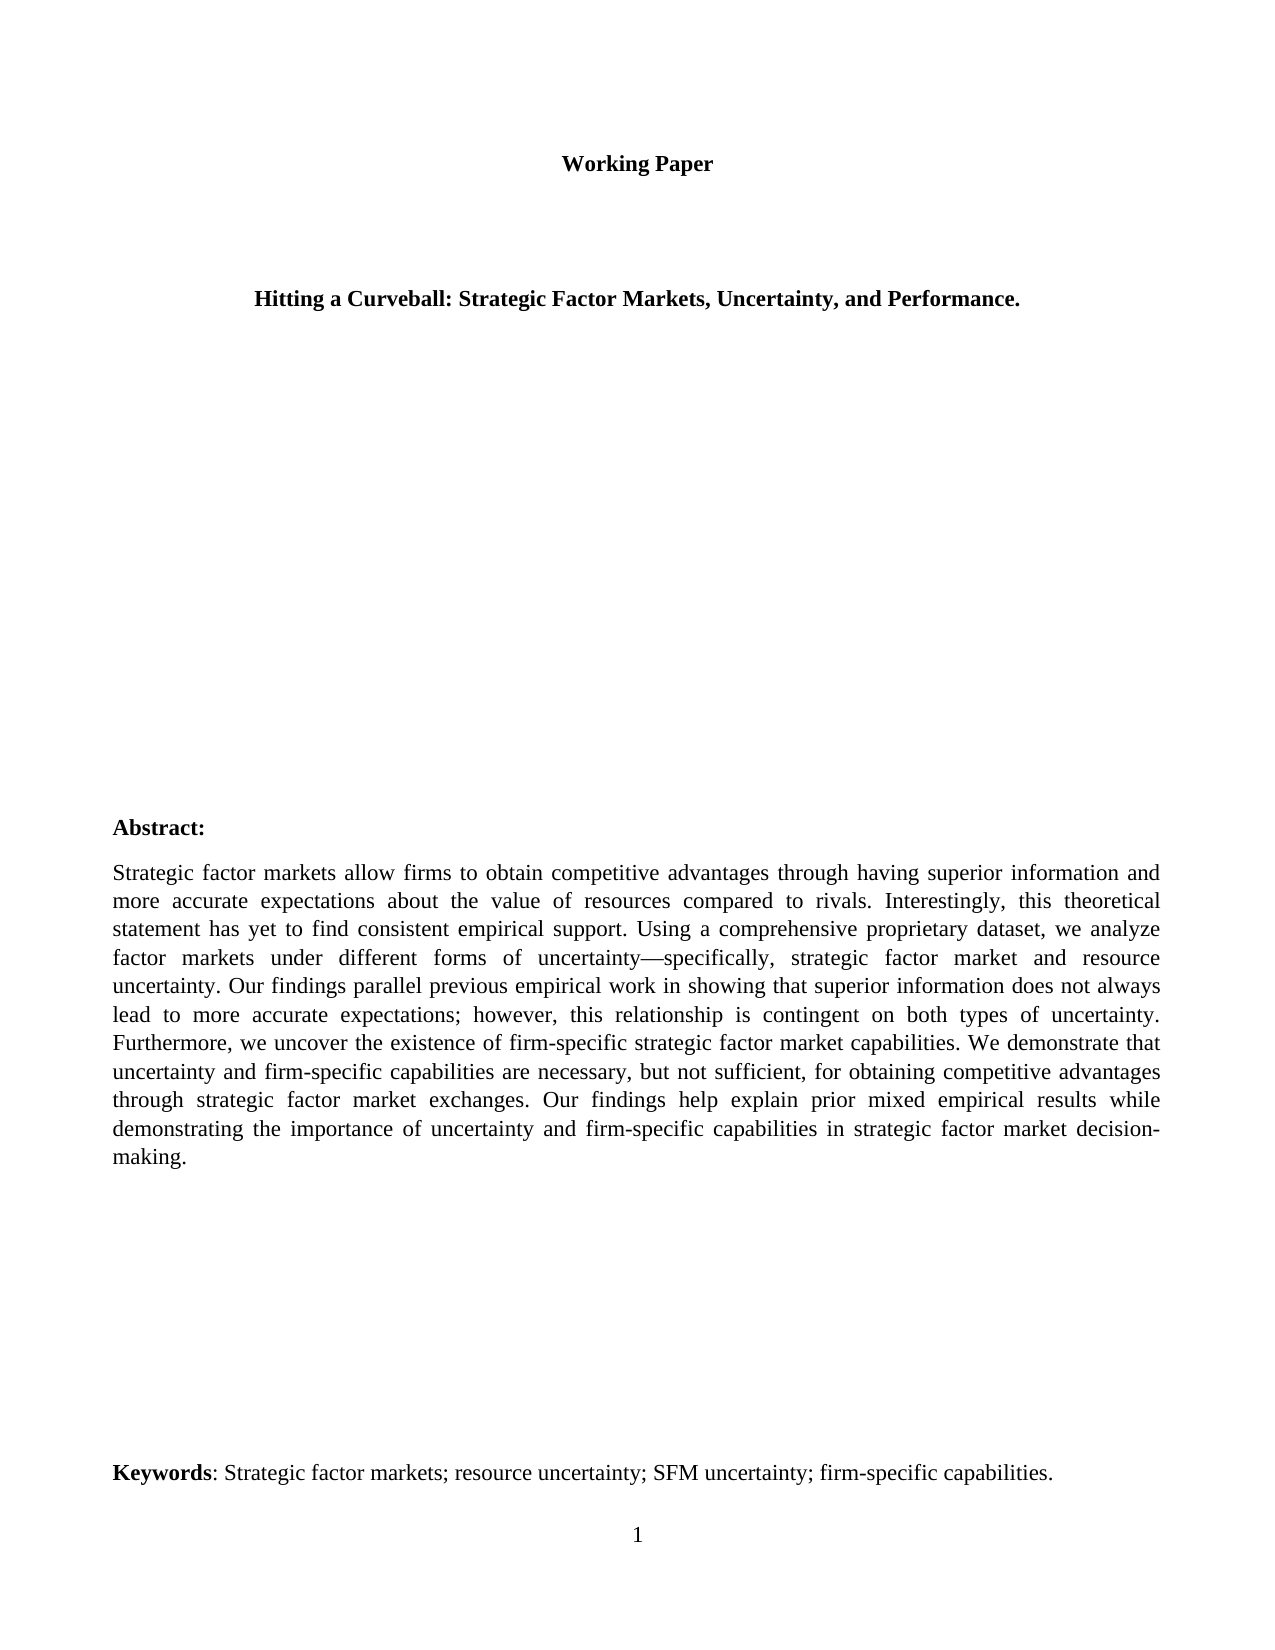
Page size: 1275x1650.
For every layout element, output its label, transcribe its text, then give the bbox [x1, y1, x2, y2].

text Working Paper [112, 150, 1162, 176]
text Hitting a Curveball: Strategic Factor Markets, Uncertainty, and Performance. [112, 285, 1162, 312]
text Keywords: Strategic factor markets; resource uncertainty; SFM uncertainty; firm-specific capabilities. [112, 1459, 1162, 1485]
text Strategic factor markets allow firms to obtain competitive advantages through having superior information and more accurate expectations about the value of resources compared to rivals. Interestingly, this theoretical statement has yet to find consistent empirical support. Using a comprehensive proprietary dataset, we analyze factor markets under different forms of uncertainty—specifically, strategic factor market and resource uncertainty. Our findings parallel previous empirical work in showing that superior information does not always lead to more accurate expectations; however, this relationship is contingent on both types of uncertainty. Furthermore, we uncover the existence of firm-specific strategic factor market capabilities. We demonstrate that uncertainty and firm-specific capabilities are necessary, but not sufficient, for obtaining competitive advantages through strategic factor market exchanges. Our findings help explain prior mixed empirical results while demonstrating the importance of uncertainty and firm-specific capabilities in strategic factor market decision-making. [112, 859, 1162, 1169]
text Abstract: [112, 813, 1162, 840]
